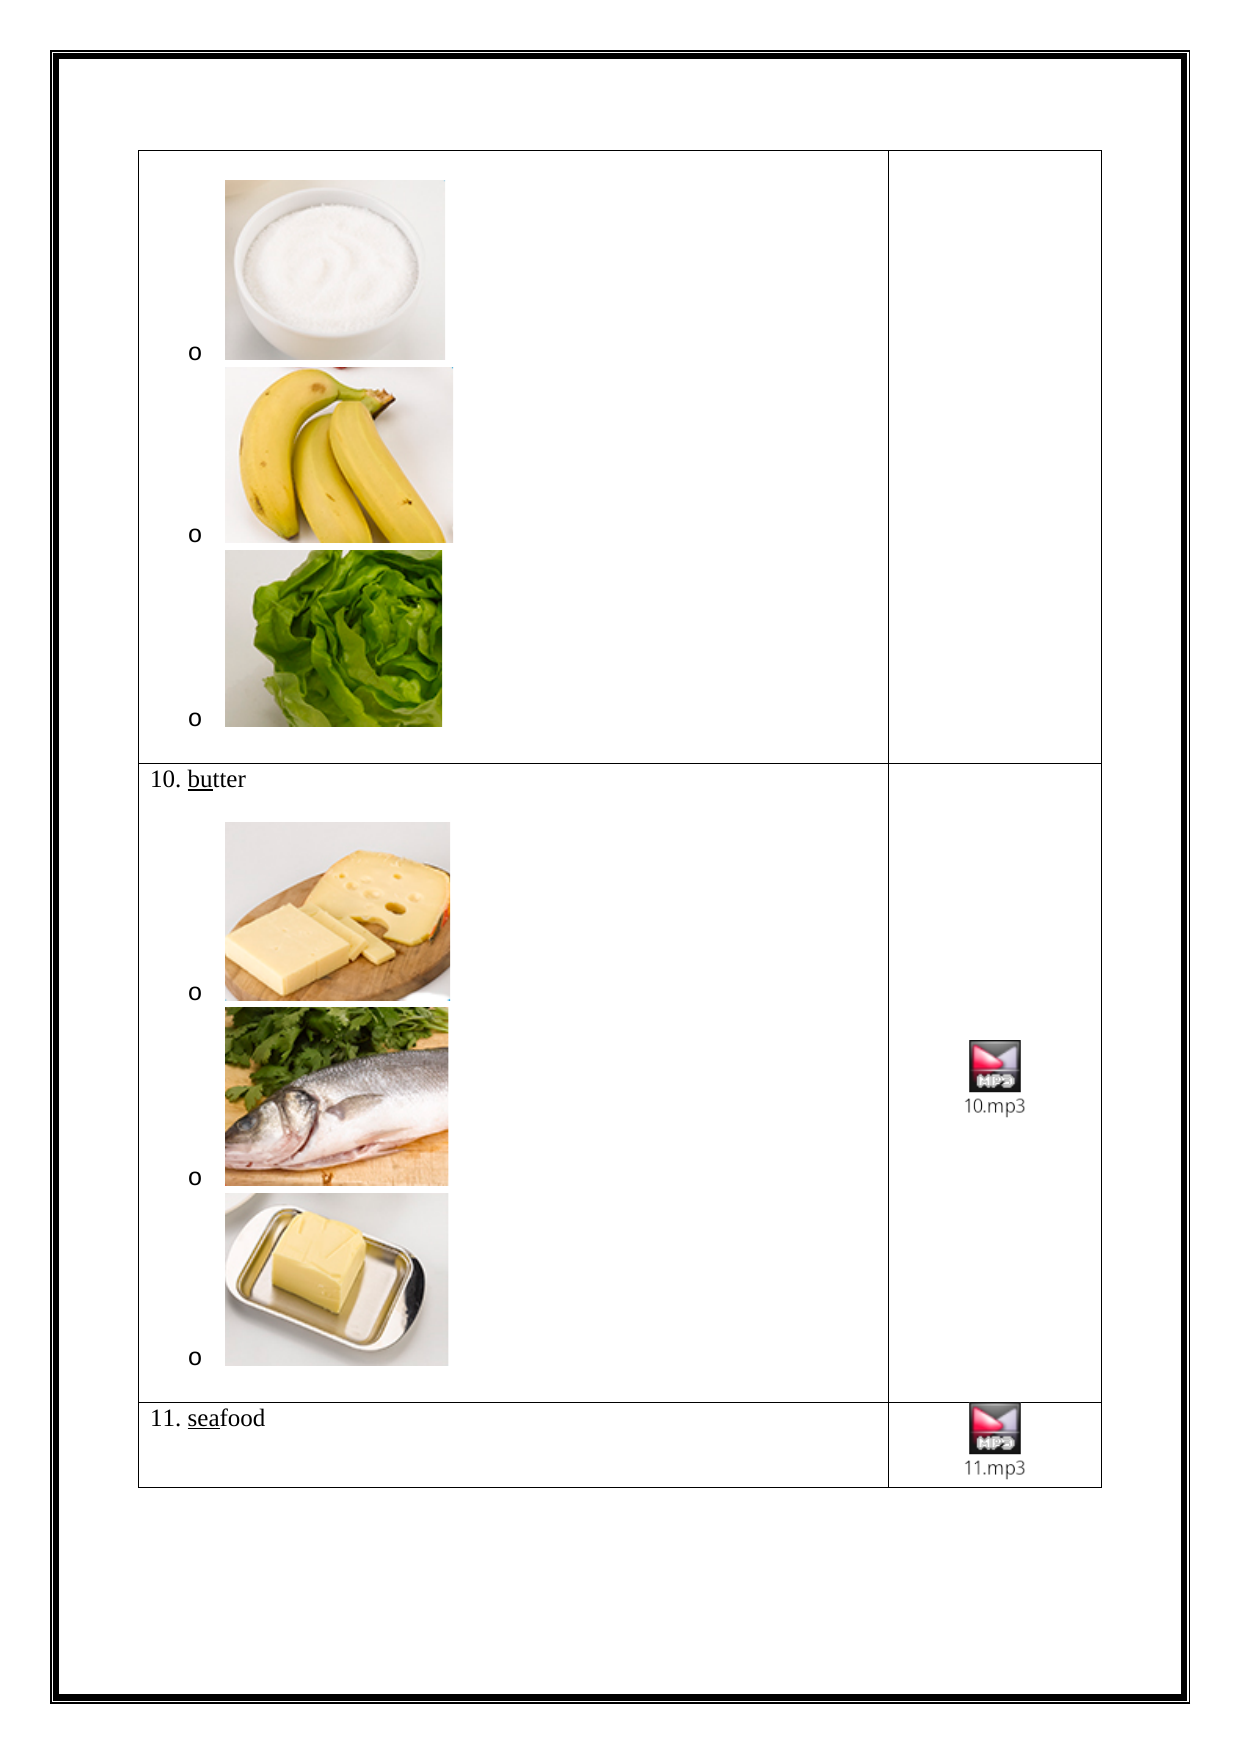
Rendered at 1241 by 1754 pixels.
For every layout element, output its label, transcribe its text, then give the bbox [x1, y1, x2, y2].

table_cell [889, 151, 1101, 763]
table_cell 10. butter [139, 764, 888, 1402]
picture [225, 550, 443, 727]
picture [225, 367, 454, 543]
picture [225, 822, 451, 1001]
table_cell 11. seafood [139, 1403, 888, 1487]
picture [225, 1007, 449, 1186]
picture [225, 1193, 449, 1366]
picture [225, 180, 446, 360]
table_cell 9. lettuce [139, 151, 888, 763]
table_cell [889, 764, 1101, 1402]
table_cell [889, 1403, 1101, 1487]
